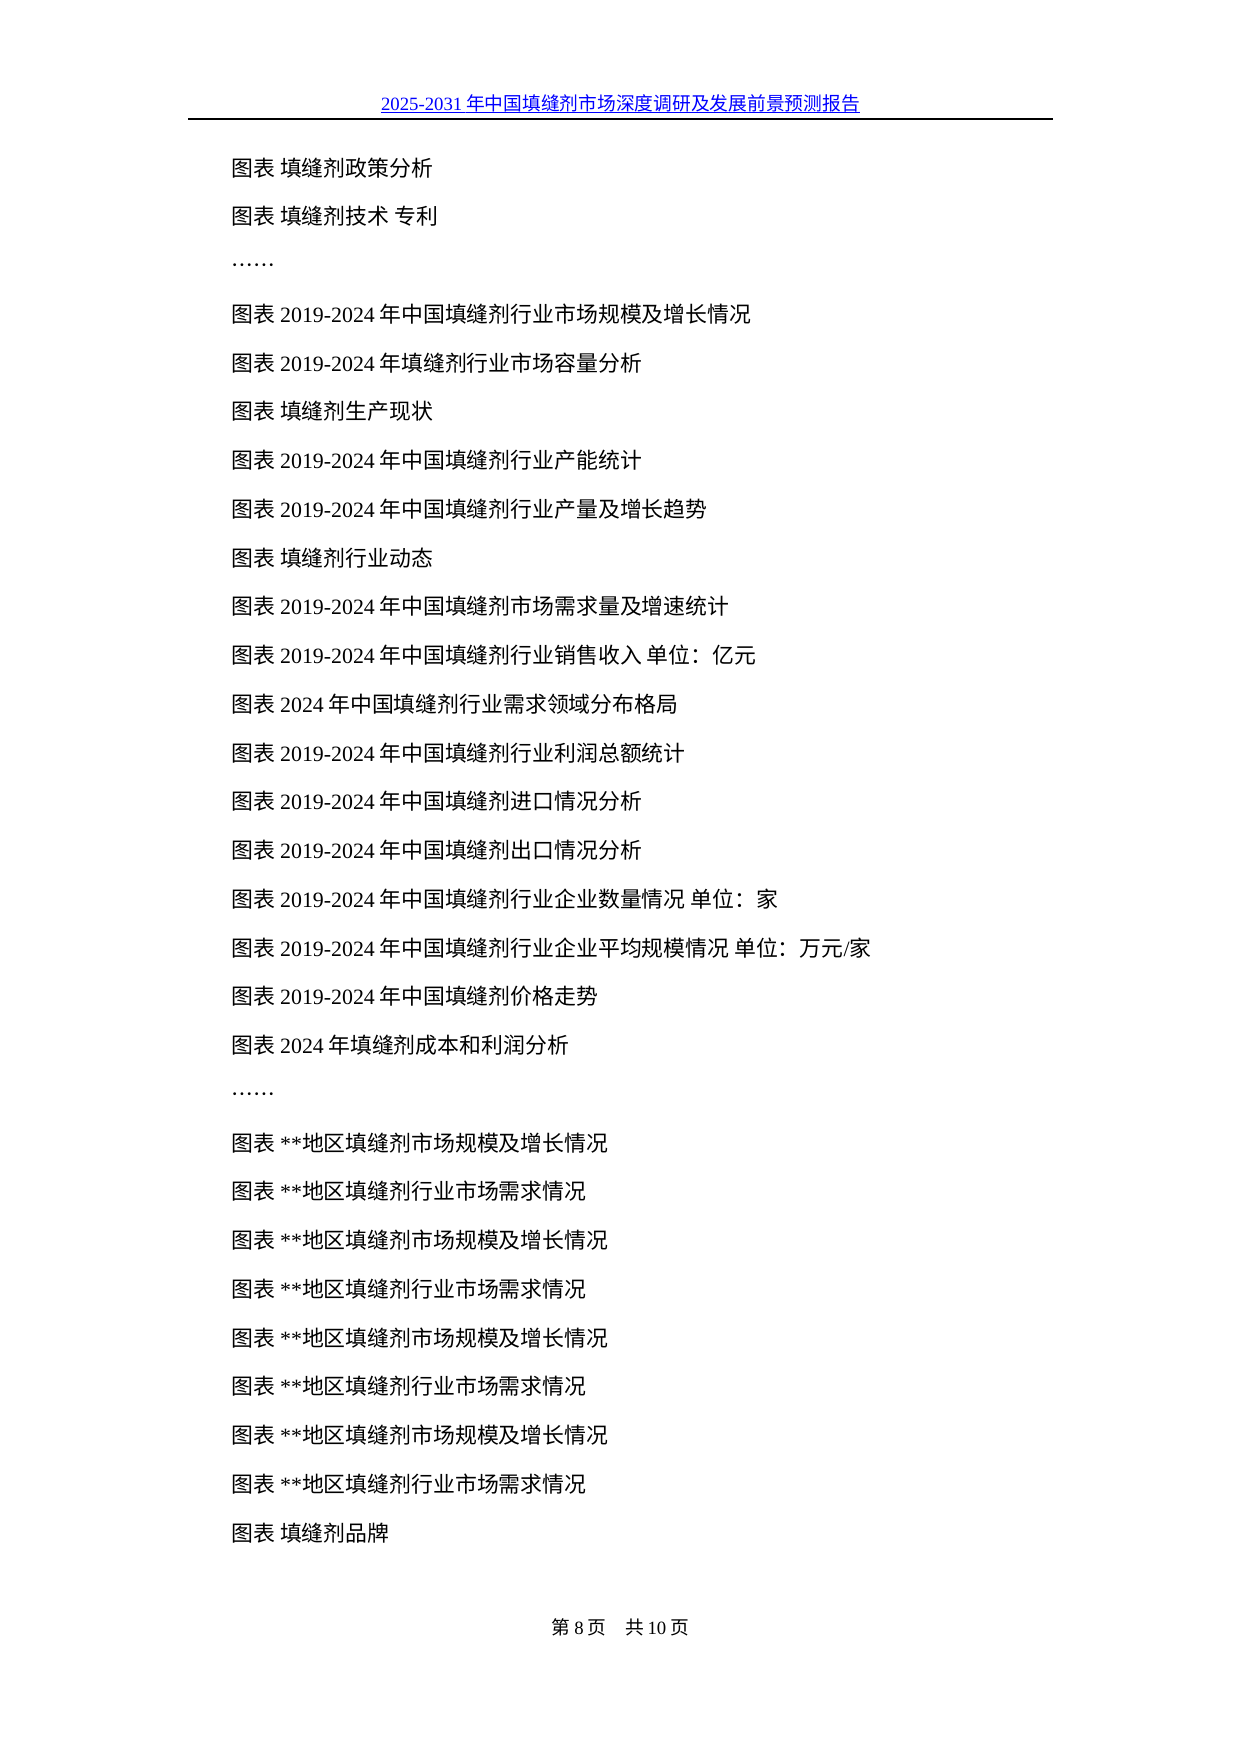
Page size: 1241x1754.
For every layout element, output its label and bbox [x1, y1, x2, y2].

text [187, 150, 1053, 1548]
